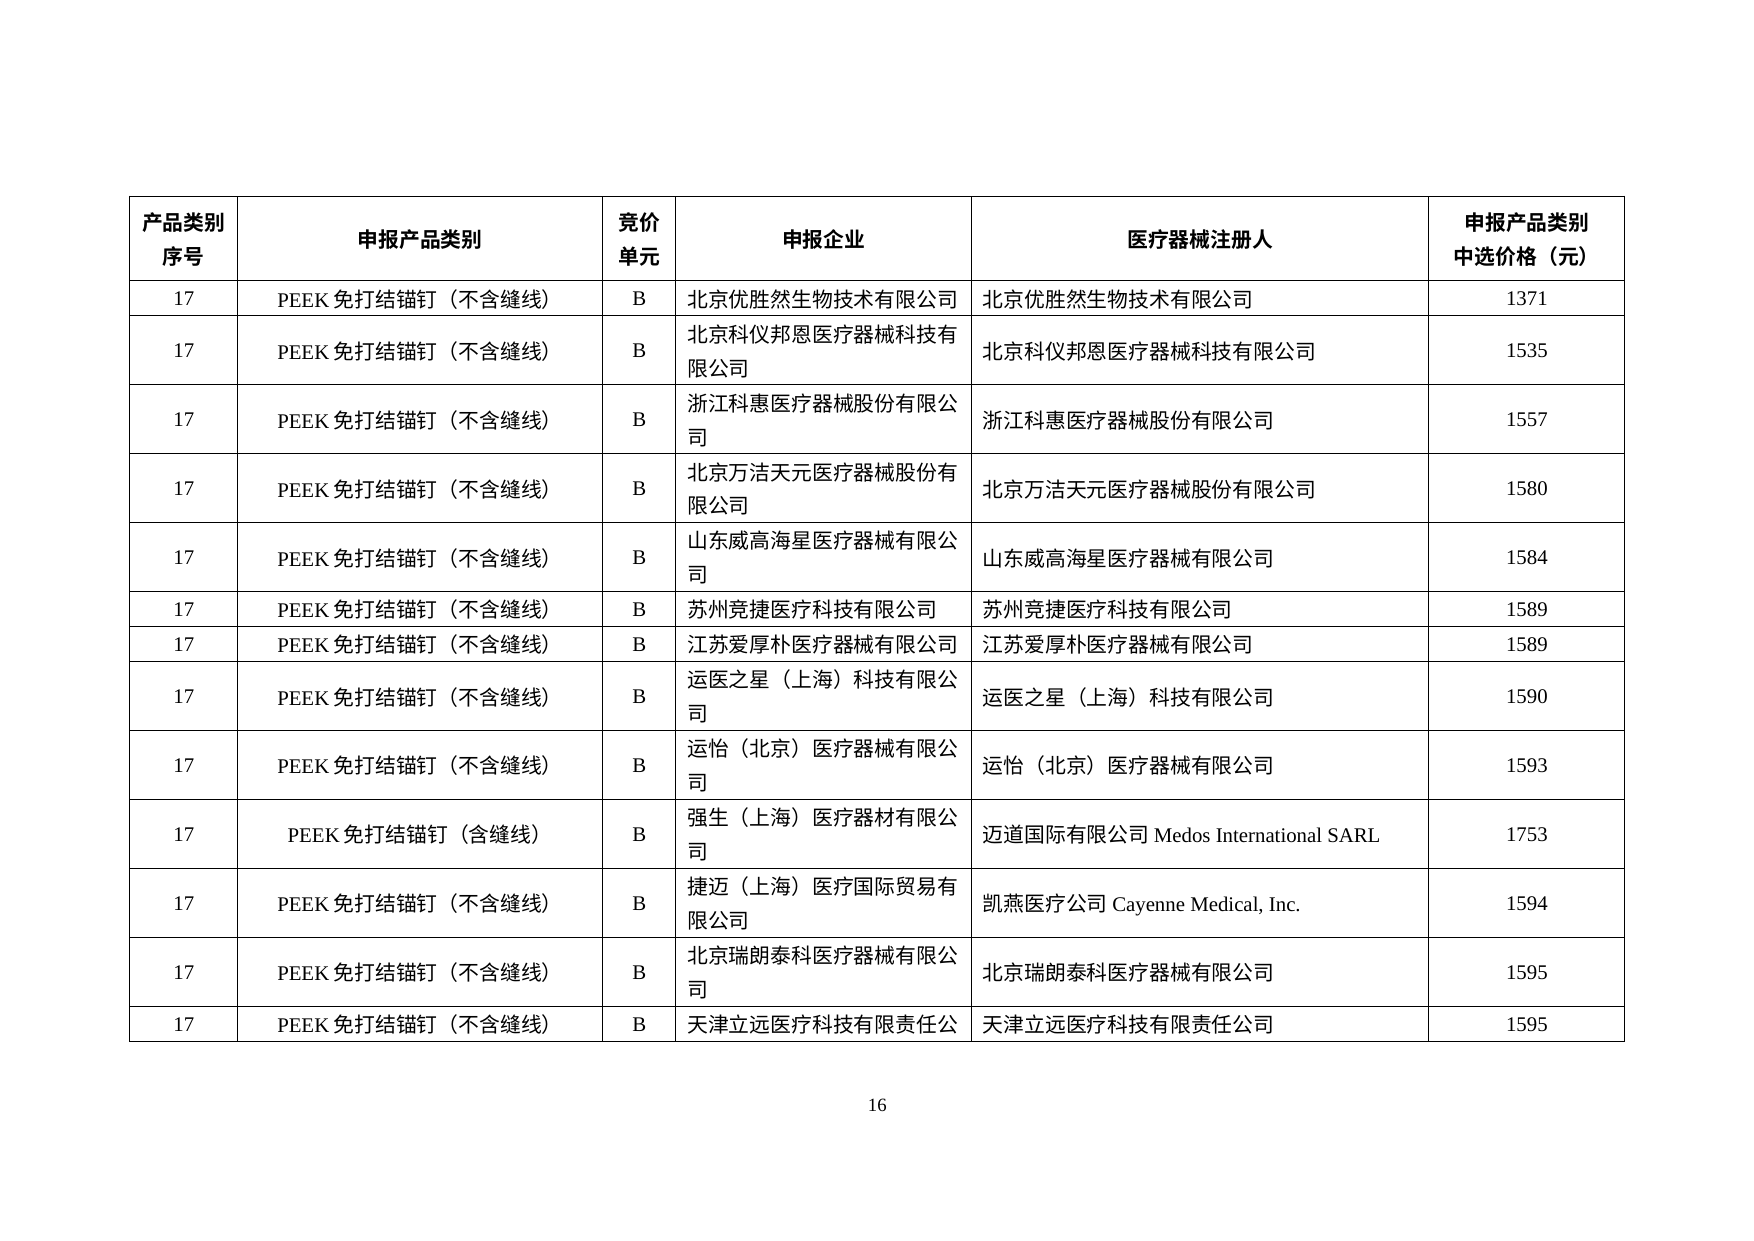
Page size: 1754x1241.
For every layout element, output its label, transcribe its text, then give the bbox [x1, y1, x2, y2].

table_cell 江苏爱厚朴医疗器械有限公司 [676, 627, 971, 661]
table_cell 北京优胜然生物技术有限公司 [676, 281, 971, 315]
table_cell PEEK免打结锚钉（不含缝线） [238, 627, 602, 661]
table_cell 浙江科惠医疗器械股份有限公司 [972, 385, 1428, 453]
table_cell B [603, 385, 675, 453]
table_cell 1535 [1429, 316, 1624, 384]
table_cell 山东威高海星医疗器械有限公司 [676, 523, 971, 591]
table_cell 苏州竞捷医疗科技有限公司 [972, 592, 1428, 626]
table_cell 1595 [1429, 938, 1624, 1006]
table_cell B [603, 869, 675, 937]
table_cell PEEK免打结锚钉（不含缝线） [238, 1007, 602, 1041]
table_cell 17 [130, 385, 237, 453]
table_cell B [603, 731, 675, 799]
table_cell 1594 [1429, 869, 1624, 937]
table_cell 17 [130, 1007, 237, 1041]
table_header 产品类别 序号 [130, 197, 237, 280]
table_cell PEEK免打结锚钉（不含缝线） [238, 869, 602, 937]
table_cell B [603, 627, 675, 661]
table_header 竞价单元 [603, 197, 675, 280]
table_cell PEEK免打结锚钉（不含缝线） [238, 938, 602, 1006]
table_cell 运医之星（上海）科技有限公司 [676, 662, 971, 730]
table_cell 17 [130, 662, 237, 730]
table_cell 北京科仪邦恩医疗器械科技有限公司 [972, 316, 1428, 384]
table_cell 捷迈（上海）医疗国际贸易有限公司 [676, 869, 971, 937]
table_cell 1580 [1429, 454, 1624, 522]
table_cell B [603, 454, 675, 522]
table_cell 迈道国际有限公司 Medos International SARL [972, 800, 1428, 868]
table_cell PEEK免打结锚钉（不含缝线） [238, 385, 602, 453]
table_cell 17 [130, 869, 237, 937]
table_cell 1589 [1429, 627, 1624, 661]
table_cell 强生（上海）医疗器材有限公司 [676, 800, 971, 868]
table_cell 北京优胜然生物技术有限公司 [972, 281, 1428, 315]
table_cell 17 [130, 627, 237, 661]
table_cell PEEK免打结锚钉（含缝线） [238, 800, 602, 868]
table_cell 1589 [1429, 592, 1624, 626]
table_cell 1593 [1429, 731, 1624, 799]
table_cell 17 [130, 316, 237, 384]
table_cell 凯燕医疗公司 Cayenne Medical, Inc. [972, 869, 1428, 937]
table_cell 17 [130, 731, 237, 799]
table_cell 北京万洁天元医疗器械股份有限公司 [676, 454, 971, 522]
table_cell 17 [130, 281, 237, 315]
table_cell B [603, 316, 675, 384]
table_cell 17 [130, 523, 237, 591]
table_cell PEEK免打结锚钉（不含缝线） [238, 454, 602, 522]
table_cell 北京科仪邦恩医疗器械科技有限公司 [676, 316, 971, 384]
table_cell 北京万洁天元医疗器械股份有限公司 [972, 454, 1428, 522]
table_cell B [603, 800, 675, 868]
table_cell PEEK免打结锚钉（不含缝线） [238, 662, 602, 730]
table_cell 苏州竞捷医疗科技有限公司 [676, 592, 971, 626]
table_cell 北京瑞朗泰科医疗器械有限公司 [972, 938, 1428, 1006]
table_cell PEEK免打结锚钉（不含缝线） [238, 281, 602, 315]
table_cell B [603, 938, 675, 1006]
table_cell PEEK免打结锚钉（不含缝线） [238, 592, 602, 626]
table_cell 运医之星（上海）科技有限公司 [972, 662, 1428, 730]
table_cell 17 [130, 800, 237, 868]
table_cell 江苏爱厚朴医疗器械有限公司 [972, 627, 1428, 661]
table_cell 1595 [1429, 1007, 1624, 1041]
table_cell PEEK免打结锚钉（不含缝线） [238, 316, 602, 384]
table_header 申报产品类别 中选价格（元） [1429, 197, 1624, 280]
table_cell B [603, 592, 675, 626]
table_cell B [603, 523, 675, 591]
table_cell 17 [130, 454, 237, 522]
table_cell 北京瑞朗泰科医疗器械有限公司 [676, 938, 971, 1006]
table_cell PEEK免打结锚钉（不含缝线） [238, 731, 602, 799]
table_cell PEEK免打结锚钉（不含缝线） [238, 523, 602, 591]
table_cell 运怡（北京）医疗器械有限公司 [972, 731, 1428, 799]
table_cell 17 [130, 938, 237, 1006]
table_cell 运怡（北京）医疗器械有限公司 [676, 731, 971, 799]
table_cell B [603, 1007, 675, 1041]
table_cell 浙江科惠医疗器械股份有限公司 [676, 385, 971, 453]
table_cell 1584 [1429, 523, 1624, 591]
table_cell 天津立远医疗科技有限责任公司 [676, 1007, 971, 1041]
table_cell 天津立远医疗科技有限责任公司 [972, 1007, 1428, 1041]
table_header 申报产品类别 [238, 197, 602, 280]
table_cell 1753 [1429, 800, 1624, 868]
table_cell 1590 [1429, 662, 1624, 730]
table_header 医疗器械注册人 [972, 197, 1428, 280]
table_cell 17 [130, 592, 237, 626]
table_cell B [603, 281, 675, 315]
table_header 申报企业 [676, 197, 971, 280]
table_cell 1557 [1429, 385, 1624, 453]
table_cell B [603, 662, 675, 730]
table_cell 1371 [1429, 281, 1624, 315]
table_cell 山东威高海星医疗器械有限公司 [972, 523, 1428, 591]
